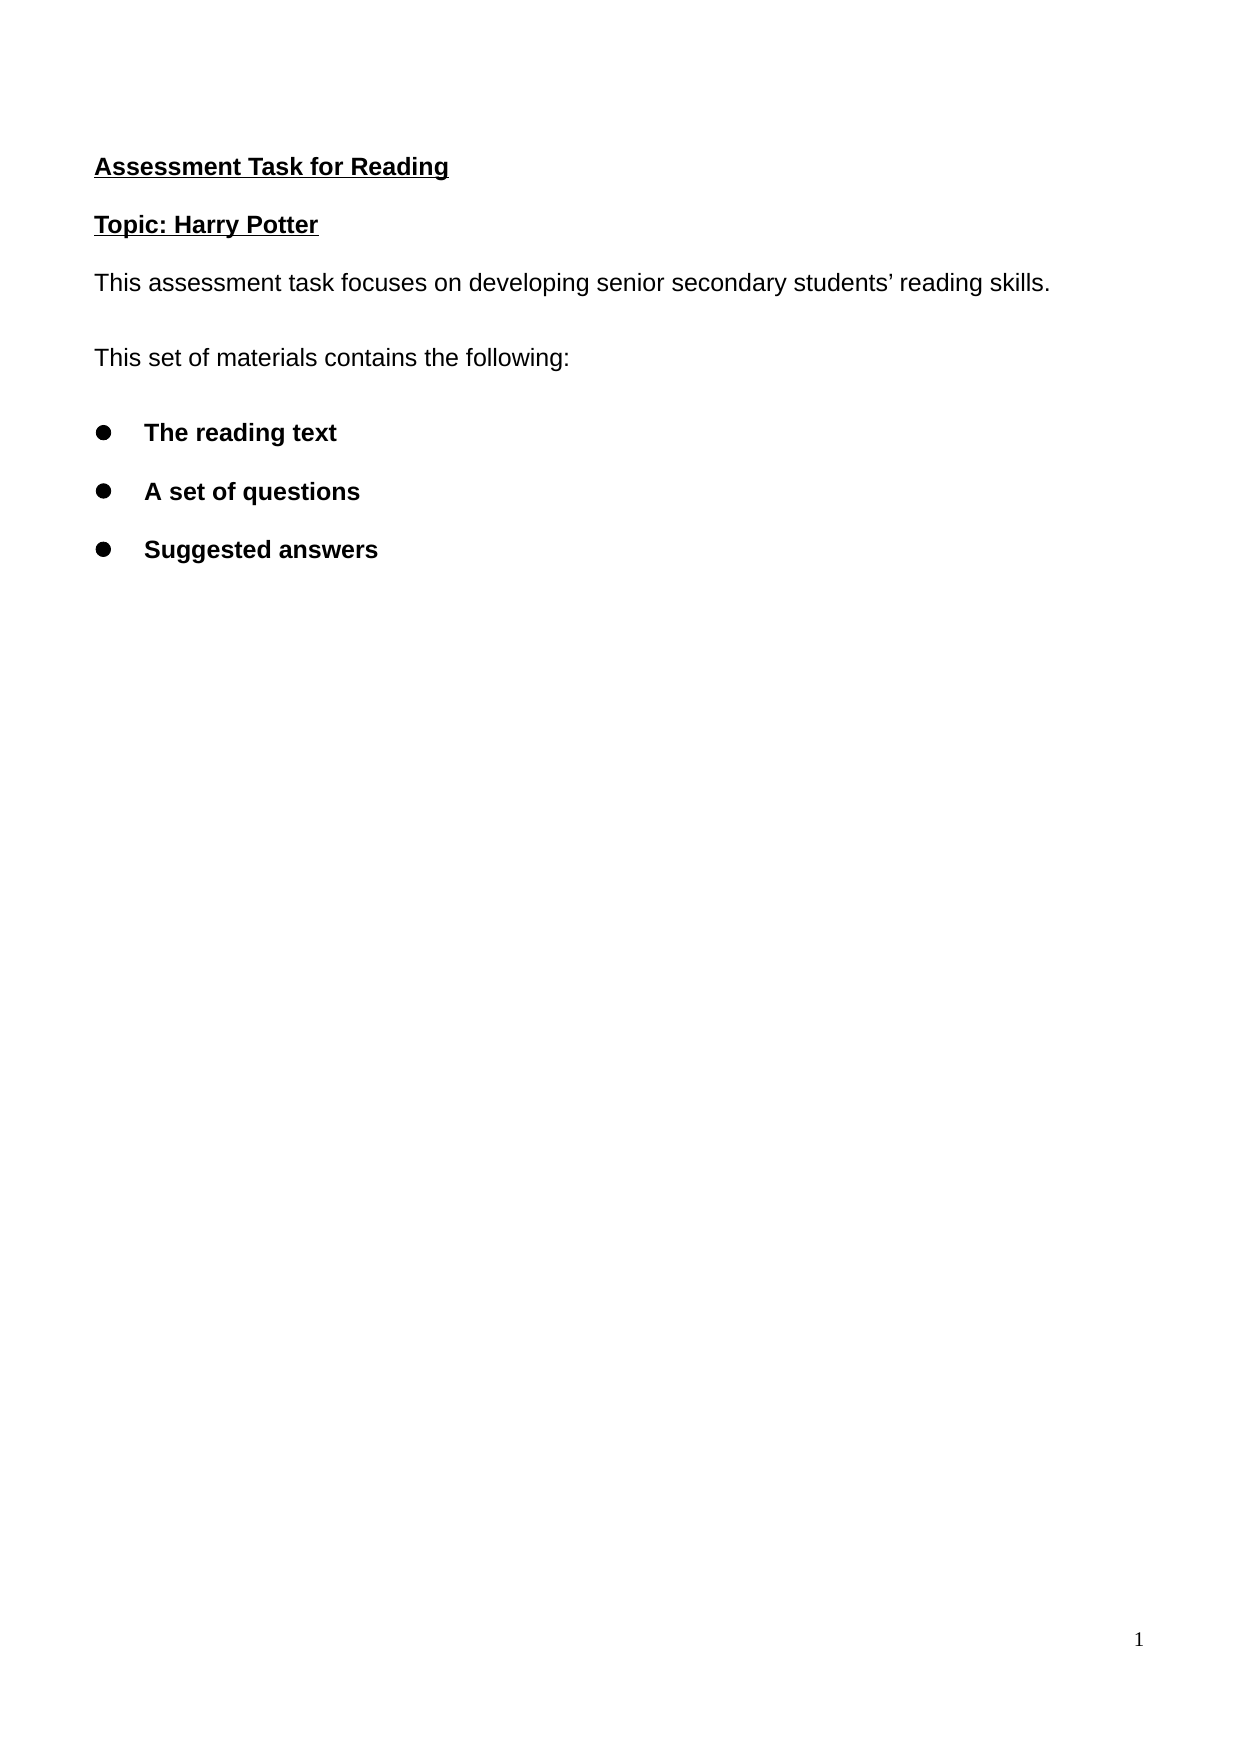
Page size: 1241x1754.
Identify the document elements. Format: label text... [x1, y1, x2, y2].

list Suggested answers [94, 531, 1144, 568]
text This set of materials contains the following: [94, 339, 1144, 376]
list A set of questions [94, 472, 1144, 510]
list The reading text [94, 414, 1144, 451]
text Assessment Task for Reading [94, 147, 1144, 185]
text This assessment task focuses on developing senior secondary students’ reading skills. [94, 264, 1144, 301]
text Topic: Harry Potter [94, 206, 1144, 243]
